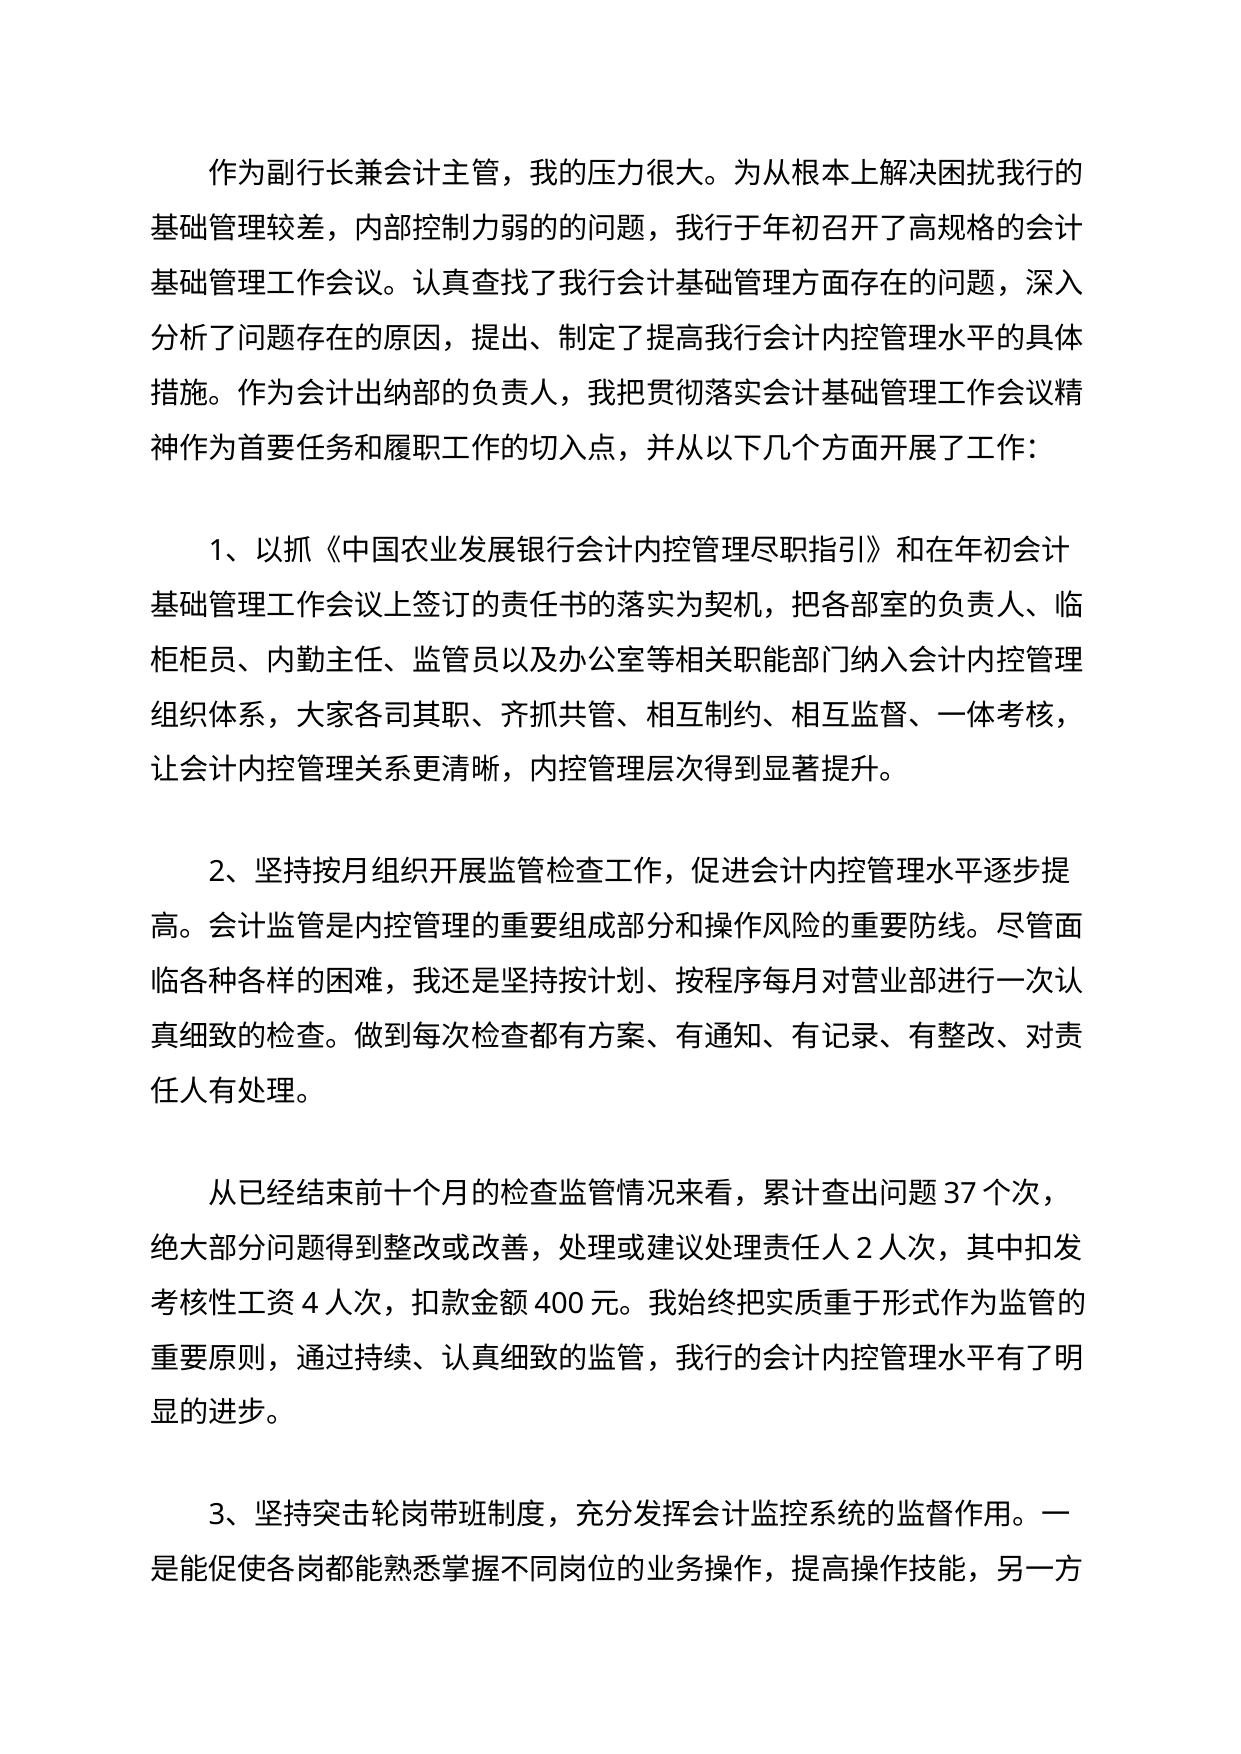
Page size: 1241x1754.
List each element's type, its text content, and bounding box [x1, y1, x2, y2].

text 1、以抓《中国农业发展银行会计内控管理尽职指引》和在年初会计基础管理工作会议上签订的责任书的落实为契机，把各部室的负责人、临柜柜员、内勤主任、监管员以及办公室等相关职能部门纳入会计内控管理组织体系，大家各司其职、齐抓共管、相互制约、相互监督、一体考核，让会计内控管理关系更清晰，内控管理层次得到显著提升。 [150, 526, 1090, 788]
text 作为副行长兼会计主管，我的压力很大。为从根本上解决困扰我行的基础管理较差，内部控制力弱的的问题，我行于年初召开了高规格的会计基础管理工作会议。认真查找了我行会计基础管理方面存在的问题，深入分析了问题存在的原因，提出、制定了提高我行会计内控管理水平的具体措施。作为会计出纳部的负责人，我把贯彻落实会计基础管理工作会议精神作为首要任务和履职工作的切入点，并从以下几个方面开展了工作： [150, 150, 1090, 467]
text 从已经结束前十个月的检查监管情况来看，累计查出问题37个次，绝大部分问题得到整改或改善，处理或建议处理责任人2人次，其中扣发考核性工资4人次，扣款金额400元。我始终把实质重于形式作为监管的重要原则，通过持续、认真细致的监管，我行的会计内控管理水平有了明显的进步。 [150, 1169, 1090, 1431]
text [150, 1491, 1090, 1588]
text 2、坚持按月组织开展监管检查工作，促进会计内控管理水平逐步提高。会计监管是内控管理的重要组成部分和操作风险的重要防线。尽管面临各种各样的困难，我还是坚持按计划、按程序每月对营业部进行一次认真细致的检查。做到每次检查都有方案、有通知、有记录、有整改、对责任人有处理。 [150, 848, 1090, 1110]
